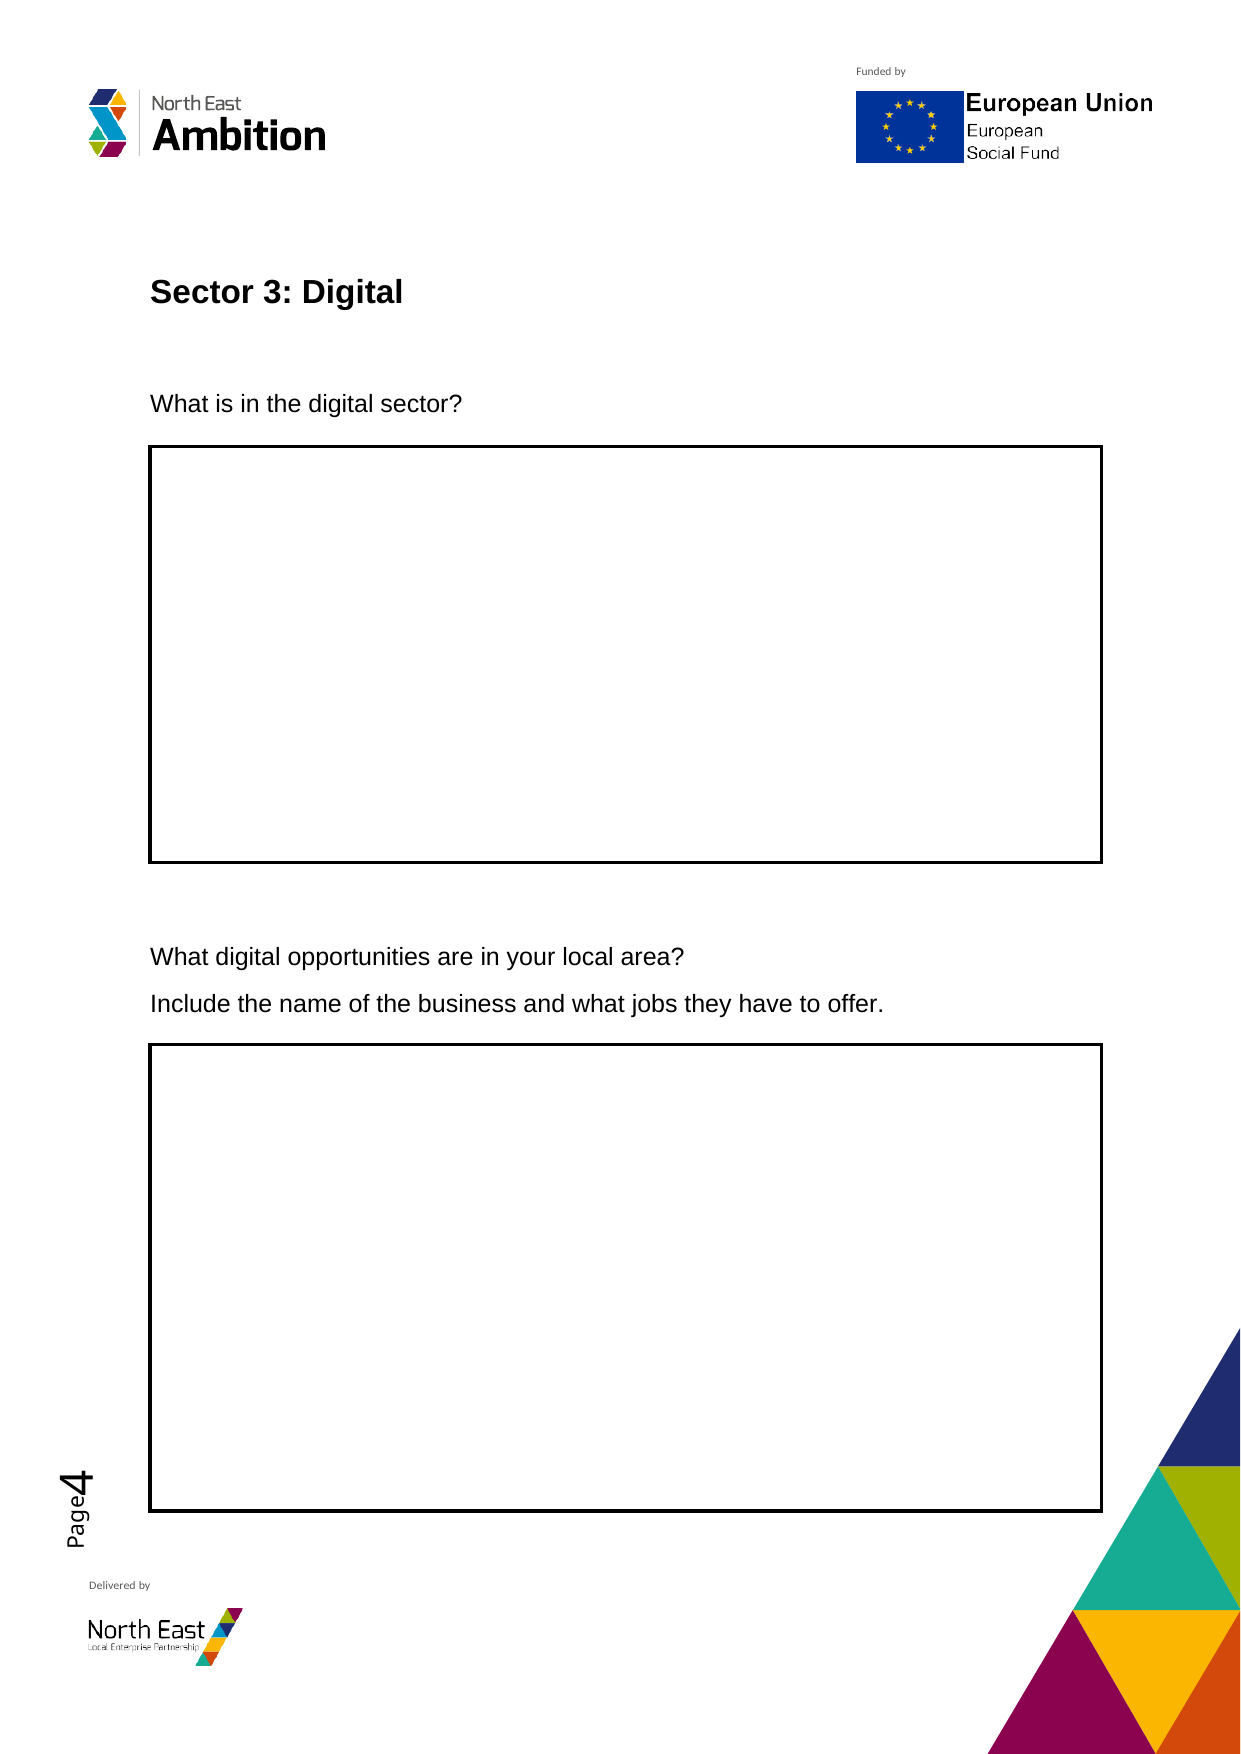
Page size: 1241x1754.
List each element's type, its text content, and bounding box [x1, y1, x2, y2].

text What is in the digital sector? [150, 389, 1090, 418]
text What digital opportunities are in your local area? [150, 942, 1090, 970]
text Include the name of the business and what jobs they have to offer. [150, 989, 1090, 1018]
picture [918, 134, 935, 151]
picture [917, 101, 935, 118]
picture [885, 134, 902, 151]
picture [885, 101, 902, 118]
picture [88, 1608, 243, 1666]
text Sector 3: Digital [150, 273, 1090, 311]
picture [88, 89, 127, 137]
picture [967, 93, 1152, 159]
picture [88, 109, 127, 157]
